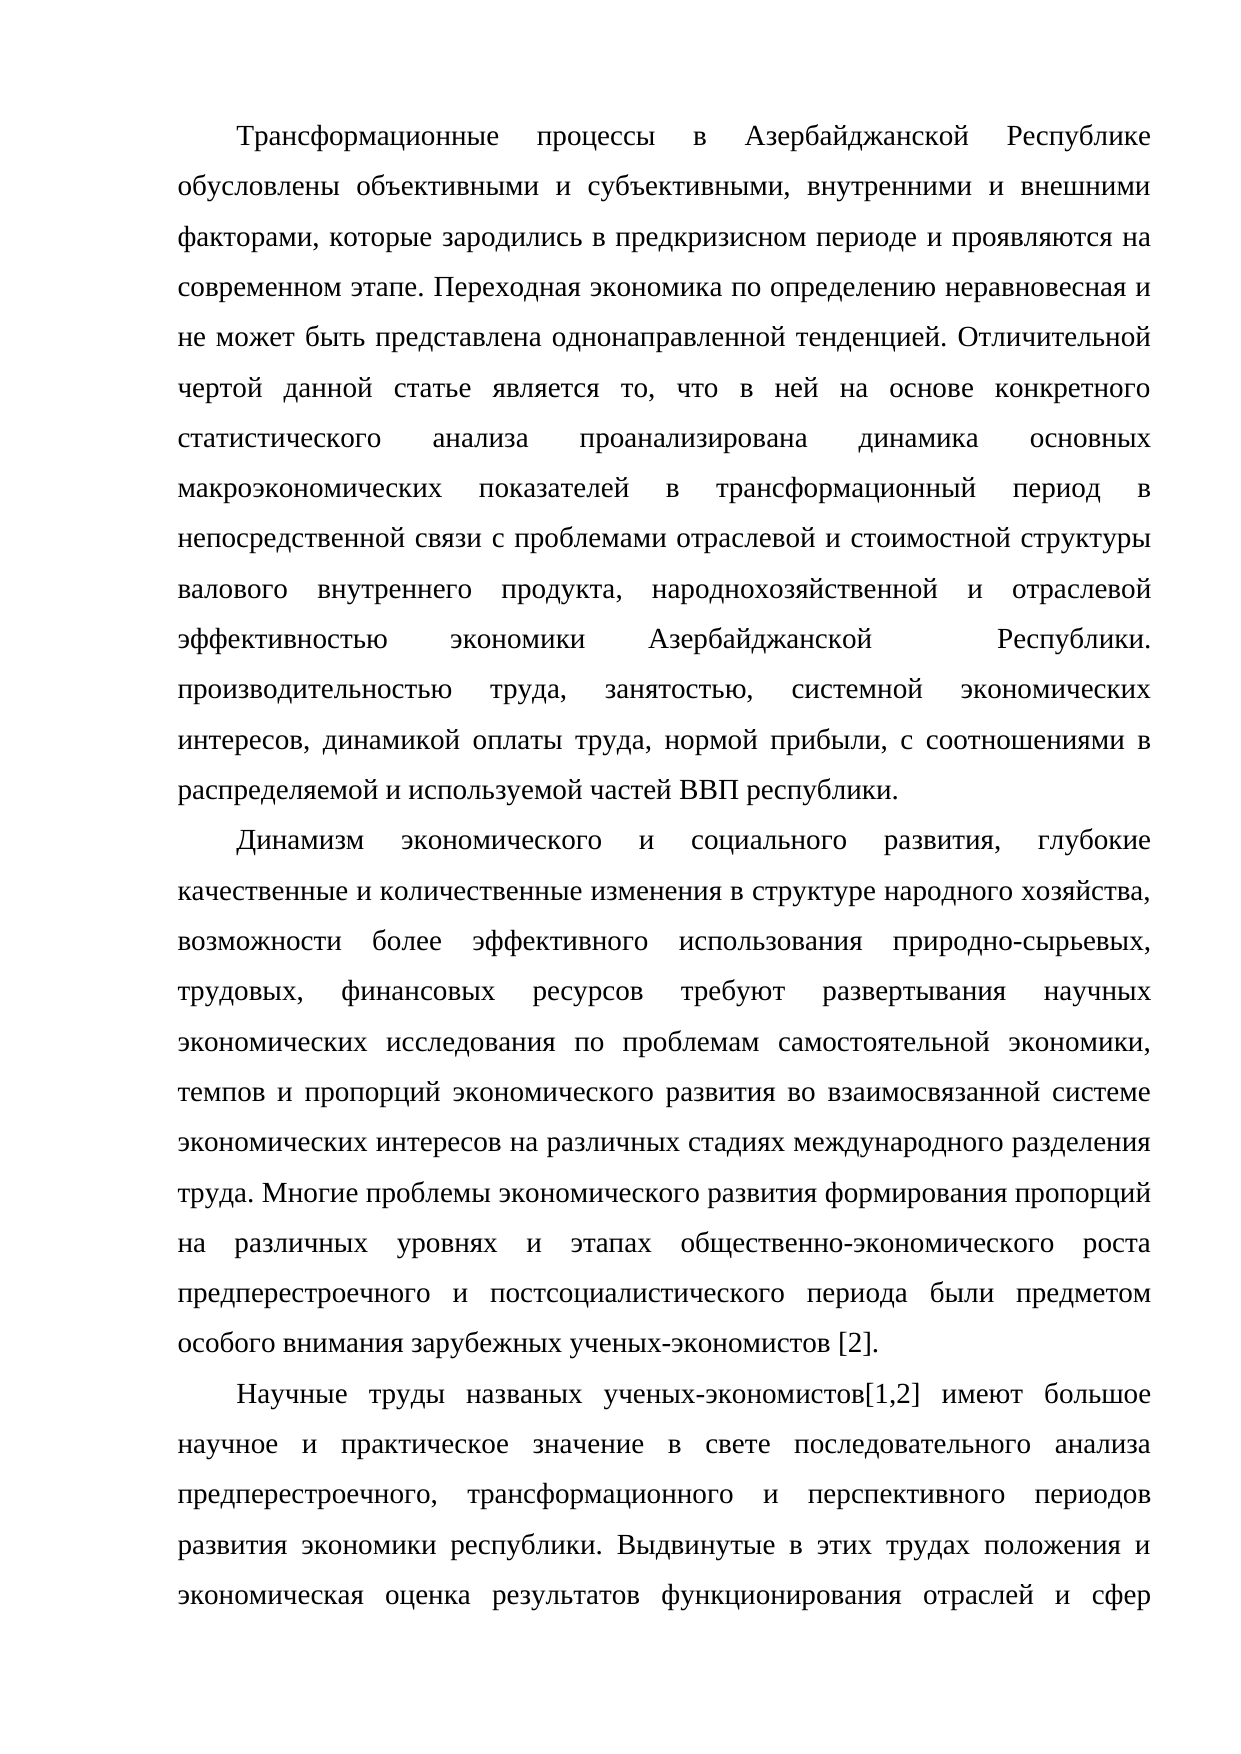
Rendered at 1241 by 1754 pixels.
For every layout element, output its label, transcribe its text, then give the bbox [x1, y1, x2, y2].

text Трансформационные процессы в Азербайджанской Республике обусловлены объективными и субъективными, внутренними и внешними факторами, которые зародились в предкризисном периоде и проявляются на современном этапе. Переходная экономика по определению неравновесная и не может быть представлена однонаправленной тенденцией. Отличительной чертой данной статье является то, что в ней на основе конкретного статистического анализа проанализирована динамика основных макроэкономических показателей в трансформационный период в непосредственной связи с проблемами отраслевой и стоимостной структуры валового внутреннего продукта, народнохозяйственной и отраслевой эффективностью экономики Азербайджанской Республики. производительностью труда, занятостью, системной экономических интересов, динамикой оплаты труда, нормой прибыли, с соотношениями в распределяемой и используемой частей ВВП республики. [177, 118, 1152, 806]
text Динамизм экономического и социального развития, глубокие качественные и количественные изменения в структуре народного хозяйства, возможности более эффективного использования природно-сырьевых, трудовых, финансовых ресурсов требуют развертывания научных экономических исследования по проблемам самостоятельной экономики, темпов и пропорций экономического развития во взаимосвязанной системе экономических интересов на различных стадиях международного разделения труда. Многие проблемы экономического развития формирования пропорций на различных уровнях и этапах общественно-экономического роста предперестроечного и постсоциалистического периода были предметом особого внимания зарубежных ученых-экономистов [2]. [177, 822, 1152, 1359]
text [177, 1376, 1152, 1611]
